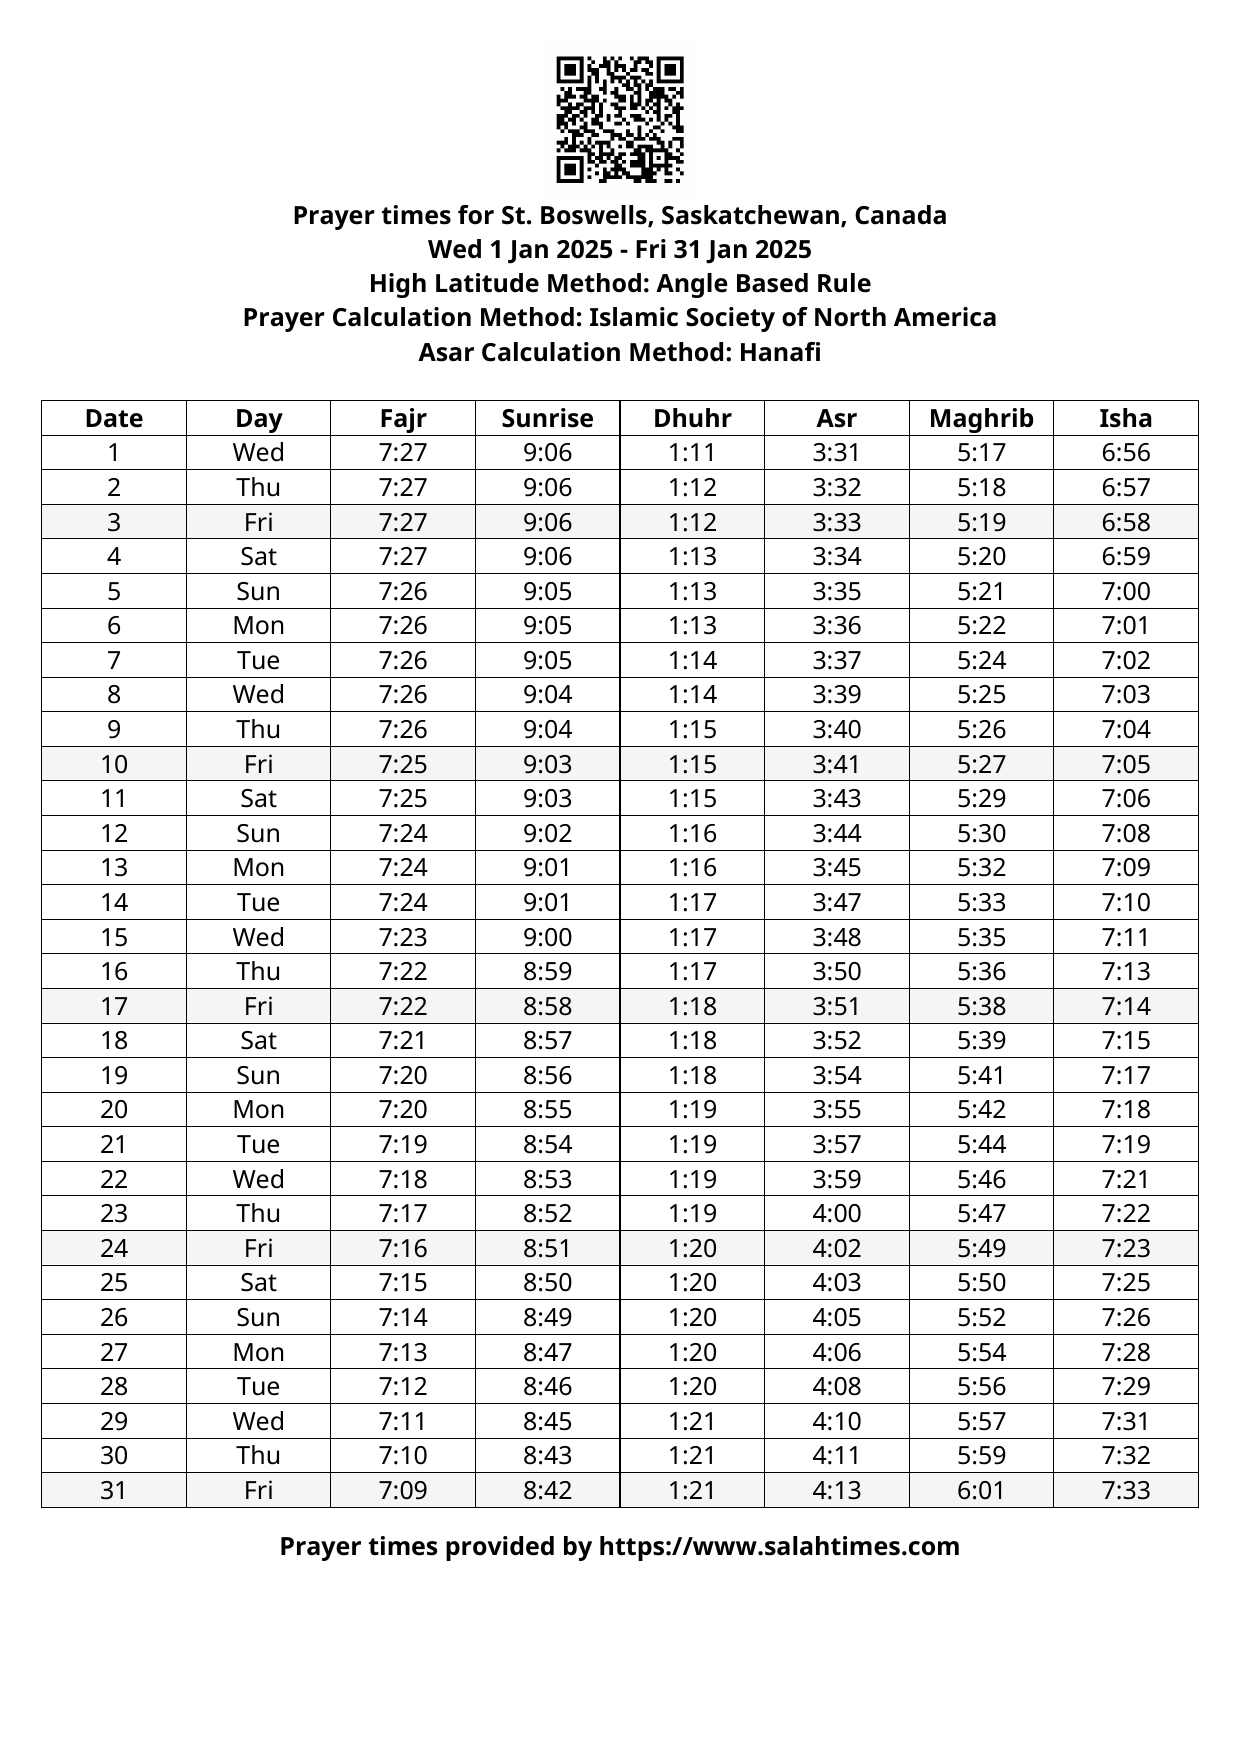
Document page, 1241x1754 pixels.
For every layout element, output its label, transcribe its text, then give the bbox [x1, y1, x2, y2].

table_cell 9:06 [476, 470, 619, 504]
table_cell 7:15 [1054, 1024, 1198, 1057]
table_cell 5 [42, 574, 186, 607]
table_cell 7:19 [331, 1127, 475, 1161]
table_cell 16 [42, 954, 186, 988]
table_cell 8:43 [476, 1439, 619, 1472]
table_cell Fri [187, 1473, 330, 1507]
table_cell 8:55 [476, 1093, 619, 1126]
table_cell Tue [187, 1369, 330, 1403]
table_cell 7:20 [331, 1058, 475, 1092]
table_cell 8:54 [476, 1127, 619, 1161]
table_cell 5:49 [910, 1231, 1053, 1264]
table_cell 1:13 [621, 609, 764, 642]
table_cell 7:26 [331, 574, 475, 607]
table_cell 3:41 [765, 747, 909, 780]
table_cell 24 [42, 1231, 186, 1264]
table_cell 9:00 [476, 920, 619, 953]
table_cell 7:22 [331, 954, 475, 988]
table_cell 8:58 [476, 989, 619, 1022]
table_cell 7:09 [1054, 851, 1198, 884]
table_cell 4:05 [765, 1300, 909, 1334]
table_cell 5:42 [910, 1093, 1053, 1126]
table_header Fajr [331, 401, 475, 434]
table_cell Thu [187, 1439, 330, 1472]
table_header Sunrise [476, 401, 619, 434]
table_cell 7:13 [1054, 954, 1198, 988]
table_cell 7:26 [331, 609, 475, 642]
table_cell 7 [42, 643, 186, 677]
table_cell 19 [42, 1058, 186, 1092]
table_cell 9:05 [476, 609, 619, 642]
table_cell 15 [42, 920, 186, 953]
table_cell 3:57 [765, 1127, 909, 1161]
table_cell 5:56 [910, 1369, 1053, 1403]
table_cell 5:20 [910, 539, 1053, 573]
table_cell 8:57 [476, 1024, 619, 1057]
table_cell 1:21 [621, 1404, 764, 1437]
table_cell 7:04 [1054, 712, 1198, 746]
table_cell 26 [42, 1300, 186, 1334]
table_cell 4:08 [765, 1369, 909, 1403]
table_cell 7:23 [1054, 1231, 1198, 1264]
table_cell 8:53 [476, 1162, 619, 1195]
table_cell 7:22 [331, 989, 475, 1022]
table_cell 5:52 [910, 1300, 1053, 1334]
table_cell 3:43 [765, 781, 909, 815]
table_cell 3:40 [765, 712, 909, 746]
table_cell 7:21 [1054, 1162, 1198, 1195]
table_cell 9 [42, 712, 186, 746]
table_cell 1:14 [621, 678, 764, 711]
text High Latitude Method: Angle Based Rule [42, 266, 1198, 300]
table_cell 4:11 [765, 1439, 909, 1472]
table_cell 1:19 [621, 1093, 764, 1126]
table_cell 6:57 [1054, 470, 1198, 504]
table_cell Mon [187, 851, 330, 884]
table_cell 7:00 [1054, 574, 1198, 607]
table_cell Tue [187, 885, 330, 919]
table_cell 4:13 [765, 1473, 909, 1507]
table_cell Mon [187, 609, 330, 642]
table_cell 8:51 [476, 1231, 619, 1264]
table_cell Fri [187, 505, 330, 538]
table_cell 7:26 [1054, 1300, 1198, 1334]
table_cell 7:11 [331, 1404, 475, 1437]
table_cell 9:03 [476, 781, 619, 815]
table_cell 7:24 [331, 885, 475, 919]
table_cell 4 [42, 539, 186, 573]
table_cell 5:30 [910, 816, 1053, 849]
table_cell 3:36 [765, 609, 909, 642]
table_cell 7:17 [1054, 1058, 1198, 1092]
table_cell 5:44 [910, 1127, 1053, 1161]
table_cell 17 [42, 989, 186, 1022]
text Prayer times provided by https://www.salahtimes.com [42, 1528, 1198, 1563]
table_cell 5:24 [910, 643, 1053, 677]
table_cell 9:06 [476, 539, 619, 573]
table_cell 5:41 [910, 1058, 1053, 1092]
table_cell Sun [187, 816, 330, 849]
table_cell 5:19 [910, 505, 1053, 538]
table_cell 6 [42, 609, 186, 642]
table_cell 3:48 [765, 920, 909, 953]
table_cell 6:01 [910, 1473, 1053, 1507]
table_cell 5:25 [910, 678, 1053, 711]
table_cell 6:58 [1054, 505, 1198, 538]
table_cell 7:06 [1054, 781, 1198, 815]
table_cell 5:39 [910, 1024, 1053, 1057]
table_cell 1:16 [621, 851, 764, 884]
table_cell 7:27 [331, 539, 475, 573]
table_cell Wed [187, 436, 330, 469]
table_cell 7:02 [1054, 643, 1198, 677]
table_cell 8:56 [476, 1058, 619, 1092]
table_cell 7:31 [1054, 1404, 1198, 1437]
table_cell 3:54 [765, 1058, 909, 1092]
table_cell Thu [187, 954, 330, 988]
table_cell Tue [187, 1127, 330, 1161]
table_cell 9:04 [476, 678, 619, 711]
table_cell 3:31 [765, 436, 909, 469]
table_cell 7:29 [1054, 1369, 1198, 1403]
table_cell 1 [42, 436, 186, 469]
table_cell 9:06 [476, 505, 619, 538]
table_cell 21 [42, 1127, 186, 1161]
table_cell 1:19 [621, 1196, 764, 1230]
table_cell 7:27 [331, 470, 475, 504]
table_header Dhuhr [621, 401, 764, 434]
table_cell Sat [187, 1024, 330, 1057]
table_cell 7:10 [331, 1439, 475, 1472]
table_cell 6:56 [1054, 436, 1198, 469]
table_cell Sat [187, 539, 330, 573]
text Prayer times for St. Boswells, Saskatchewan, Canada [42, 198, 1198, 232]
table_cell 1:20 [621, 1335, 764, 1368]
table_header Day [187, 401, 330, 434]
table_cell 4:03 [765, 1266, 909, 1299]
table_cell 14 [42, 885, 186, 919]
table_cell 5:47 [910, 1196, 1053, 1230]
table_cell 3:45 [765, 851, 909, 884]
table_cell 3:32 [765, 470, 909, 504]
table_header Isha [1054, 401, 1198, 434]
table_cell Wed [187, 920, 330, 953]
table_cell 3 [42, 505, 186, 538]
table_cell 27 [42, 1335, 186, 1368]
table_cell 9:05 [476, 643, 619, 677]
table_cell 7:33 [1054, 1473, 1198, 1507]
table_cell Tue [187, 643, 330, 677]
table_cell 1:21 [621, 1473, 764, 1507]
table_cell 7:27 [331, 505, 475, 538]
table_cell 1:14 [621, 643, 764, 677]
table_cell Thu [187, 712, 330, 746]
table_cell 1:20 [621, 1231, 764, 1264]
picture [542, 41, 699, 198]
table_cell Fri [187, 1231, 330, 1264]
table_cell 3:44 [765, 816, 909, 849]
table_cell 7:21 [331, 1024, 475, 1057]
table_cell 5:18 [910, 470, 1053, 504]
table_cell 1:20 [621, 1369, 764, 1403]
table_cell 8:45 [476, 1404, 619, 1437]
table_cell 7:14 [331, 1300, 475, 1334]
table_cell 1:17 [621, 954, 764, 988]
table_cell 7:09 [331, 1473, 475, 1507]
table_cell 5:17 [910, 436, 1053, 469]
table_cell 1:15 [621, 747, 764, 780]
table_header Maghrib [910, 401, 1053, 434]
table_cell 7:18 [1054, 1093, 1198, 1126]
table_cell 5:36 [910, 954, 1053, 988]
table_cell 9:04 [476, 712, 619, 746]
table_cell Wed [187, 678, 330, 711]
table_cell 7:27 [331, 436, 475, 469]
table_cell 1:20 [621, 1300, 764, 1334]
table_cell 1:18 [621, 1024, 764, 1057]
table_cell 8:49 [476, 1300, 619, 1334]
table_cell 7:14 [1054, 989, 1198, 1022]
table_cell 8:46 [476, 1369, 619, 1403]
table_cell 9:01 [476, 885, 619, 919]
table_cell 7:08 [1054, 816, 1198, 849]
table_cell Thu [187, 470, 330, 504]
table_cell 6:59 [1054, 539, 1198, 573]
table_cell 4:06 [765, 1335, 909, 1368]
table_cell 3:33 [765, 505, 909, 538]
table_cell 5:27 [910, 747, 1053, 780]
table_cell Sun [187, 1058, 330, 1092]
table_cell 13 [42, 851, 186, 884]
table_cell 7:16 [331, 1231, 475, 1264]
table_cell 18 [42, 1024, 186, 1057]
table_cell 1:18 [621, 989, 764, 1022]
table_cell Mon [187, 1335, 330, 1368]
table_cell 5:35 [910, 920, 1053, 953]
table_header Date [42, 401, 186, 434]
table_cell 1:17 [621, 885, 764, 919]
table_cell 8 [42, 678, 186, 711]
table_cell 31 [42, 1473, 186, 1507]
table_cell Thu [187, 1196, 330, 1230]
table_cell 7:25 [1054, 1266, 1198, 1299]
table_cell 9:05 [476, 574, 619, 607]
table_cell 12 [42, 816, 186, 849]
table_cell 1:19 [621, 1162, 764, 1195]
table_cell 29 [42, 1404, 186, 1437]
table_cell 7:12 [331, 1369, 475, 1403]
table_cell 3:34 [765, 539, 909, 573]
table_cell 3:50 [765, 954, 909, 988]
table_cell 3:37 [765, 643, 909, 677]
table_cell 7:24 [331, 851, 475, 884]
table_cell 5:59 [910, 1439, 1053, 1472]
table_cell Sun [187, 574, 330, 607]
table_cell 8:47 [476, 1335, 619, 1368]
table_cell 1:21 [621, 1439, 764, 1472]
table_cell 1:20 [621, 1266, 764, 1299]
table_cell 5:54 [910, 1335, 1053, 1368]
table_cell 28 [42, 1369, 186, 1403]
table_cell 1:13 [621, 539, 764, 573]
table_cell 22 [42, 1162, 186, 1195]
table_cell 7:22 [1054, 1196, 1198, 1230]
table_cell Wed [187, 1404, 330, 1437]
table_cell Wed [187, 1162, 330, 1195]
table_cell 25 [42, 1266, 186, 1299]
table_cell 8:50 [476, 1266, 619, 1299]
table_cell 1:16 [621, 816, 764, 849]
table_cell 5:50 [910, 1266, 1053, 1299]
text Prayer Calculation Method: Islamic Society of North America [42, 300, 1198, 334]
table_cell 7:25 [331, 781, 475, 815]
table_cell 7:17 [331, 1196, 475, 1230]
table_cell 20 [42, 1093, 186, 1126]
table_cell 30 [42, 1439, 186, 1472]
table_cell 2 [42, 470, 186, 504]
table_cell 3:39 [765, 678, 909, 711]
table_cell 5:29 [910, 781, 1053, 815]
table_cell 7:19 [1054, 1127, 1198, 1161]
table_cell 7:26 [331, 643, 475, 677]
table_cell 5:21 [910, 574, 1053, 607]
table_cell 7:32 [1054, 1439, 1198, 1472]
table_cell Sun [187, 1300, 330, 1334]
table_cell 1:11 [621, 436, 764, 469]
table_cell 7:15 [331, 1266, 475, 1299]
table_cell 7:20 [331, 1093, 475, 1126]
table_cell 7:23 [331, 920, 475, 953]
table_cell 9:03 [476, 747, 619, 780]
table_cell 1:12 [621, 470, 764, 504]
table_cell Mon [187, 1093, 330, 1126]
table_cell 7:26 [331, 678, 475, 711]
table_cell 5:32 [910, 851, 1053, 884]
table_cell 4:02 [765, 1231, 909, 1264]
table_cell 9:06 [476, 436, 619, 469]
table_cell 7:01 [1054, 609, 1198, 642]
table_cell 3:52 [765, 1024, 909, 1057]
table_cell 9:01 [476, 851, 619, 884]
table_cell Fri [187, 747, 330, 780]
table_cell 11 [42, 781, 186, 815]
table_cell 5:26 [910, 712, 1053, 746]
table_cell 1:12 [621, 505, 764, 538]
table_cell 7:26 [331, 712, 475, 746]
table_cell Sat [187, 781, 330, 815]
table_cell 3:55 [765, 1093, 909, 1126]
table_cell 4:00 [765, 1196, 909, 1230]
table_cell 5:57 [910, 1404, 1053, 1437]
table_cell 7:10 [1054, 885, 1198, 919]
table_cell 1:15 [621, 781, 764, 815]
table_cell 1:18 [621, 1058, 764, 1092]
table_cell 5:38 [910, 989, 1053, 1022]
text Wed 1 Jan 2025 - Fri 31 Jan 2025 [42, 232, 1198, 266]
table_cell 8:52 [476, 1196, 619, 1230]
table_cell 7:28 [1054, 1335, 1198, 1368]
table_cell 7:24 [331, 816, 475, 849]
table_cell 1:19 [621, 1127, 764, 1161]
table_cell 1:15 [621, 712, 764, 746]
table_cell 7:18 [331, 1162, 475, 1195]
table_cell 7:03 [1054, 678, 1198, 711]
text Asar Calculation Method: Hanafi [42, 334, 1198, 368]
table_cell 1:13 [621, 574, 764, 607]
table_cell 10 [42, 747, 186, 780]
table_cell Fri [187, 989, 330, 1022]
table_cell 8:42 [476, 1473, 619, 1507]
table_cell 3:51 [765, 989, 909, 1022]
table_cell 7:25 [331, 747, 475, 780]
table_cell 23 [42, 1196, 186, 1230]
table_cell 5:22 [910, 609, 1053, 642]
table_cell 9:02 [476, 816, 619, 849]
table_cell Sat [187, 1266, 330, 1299]
table_header Asr [765, 401, 909, 434]
table_cell 7:05 [1054, 747, 1198, 780]
table_cell 8:59 [476, 954, 619, 988]
table_cell 7:11 [1054, 920, 1198, 953]
table_cell 3:35 [765, 574, 909, 607]
table_cell 4:10 [765, 1404, 909, 1437]
table_cell 7:13 [331, 1335, 475, 1368]
table_cell 3:59 [765, 1162, 909, 1195]
table_cell 3:47 [765, 885, 909, 919]
table_cell 5:46 [910, 1162, 1053, 1195]
table_cell 5:33 [910, 885, 1053, 919]
table_cell 1:17 [621, 920, 764, 953]
